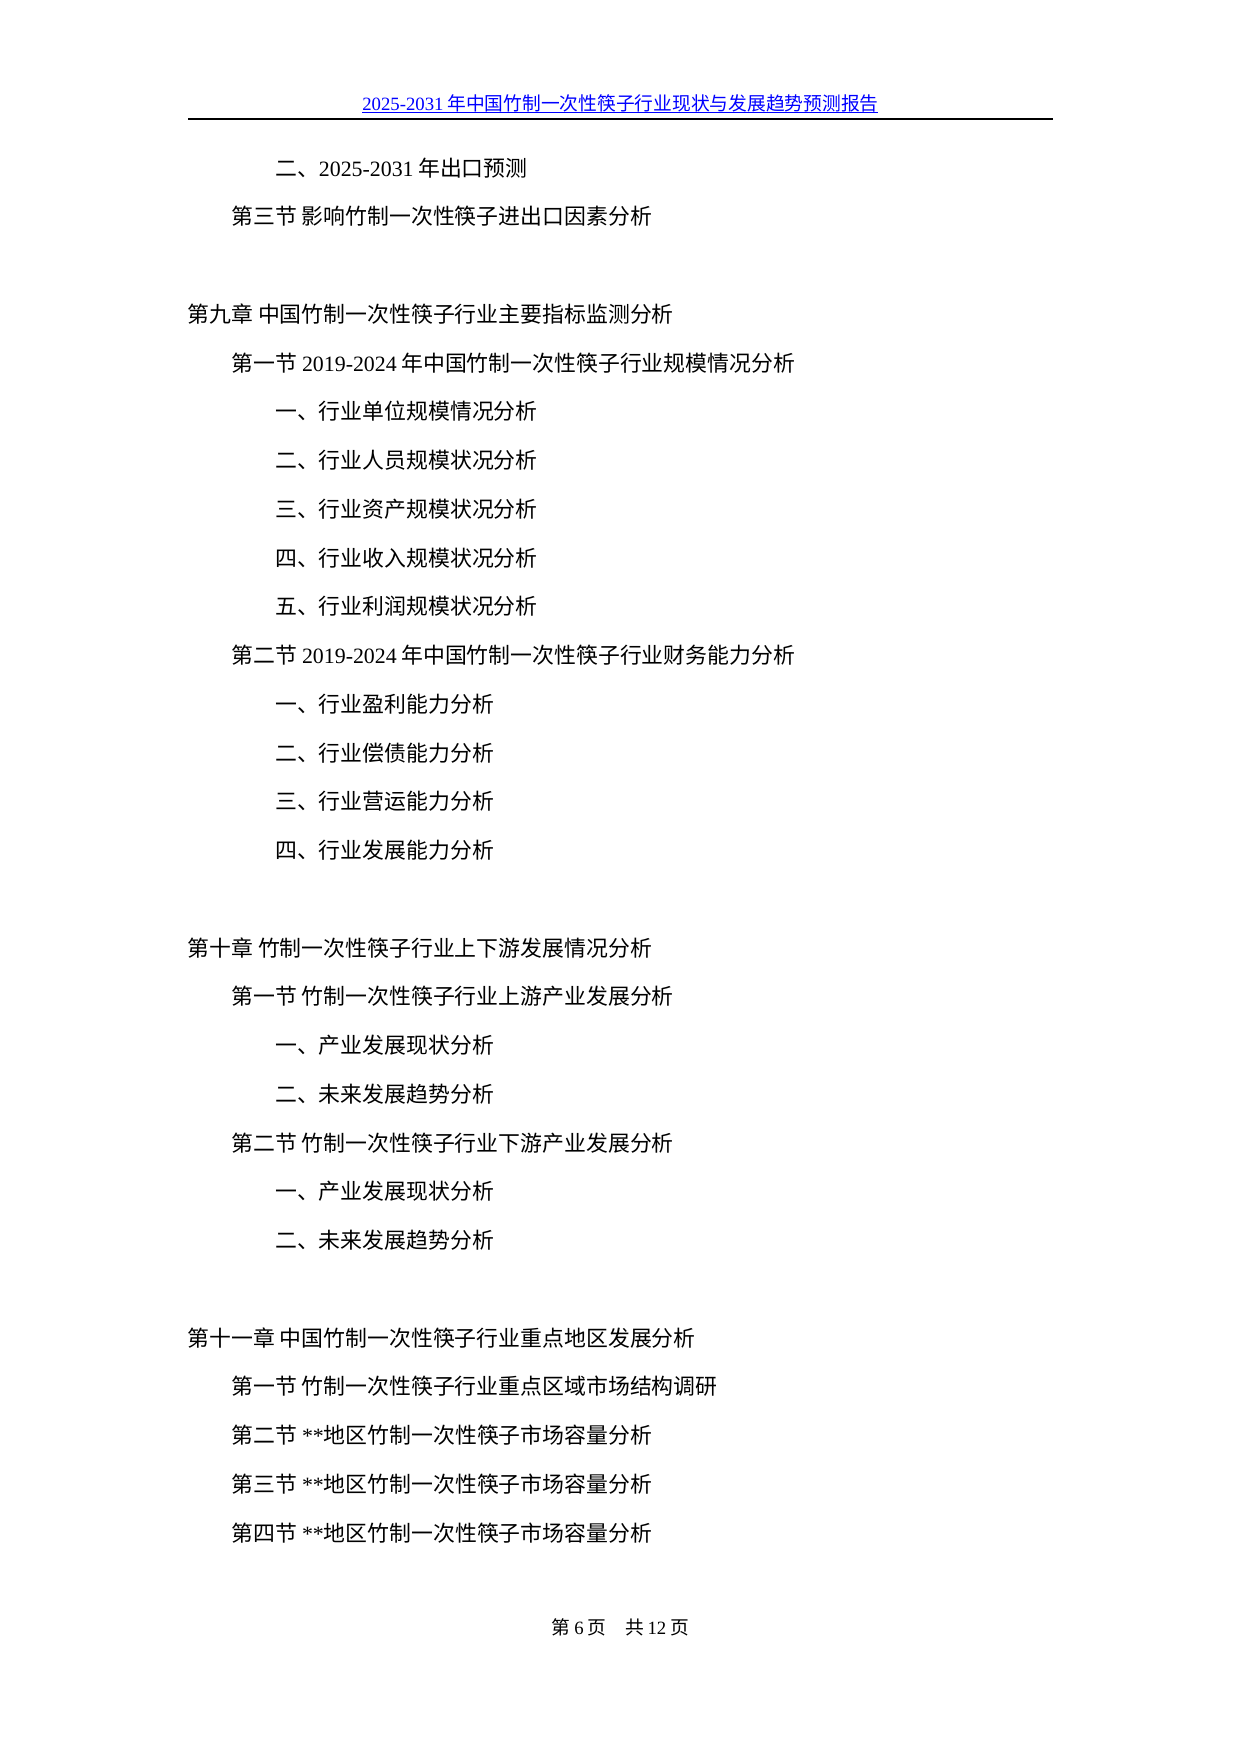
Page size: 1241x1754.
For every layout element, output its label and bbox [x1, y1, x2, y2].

text [187, 150, 1053, 1548]
